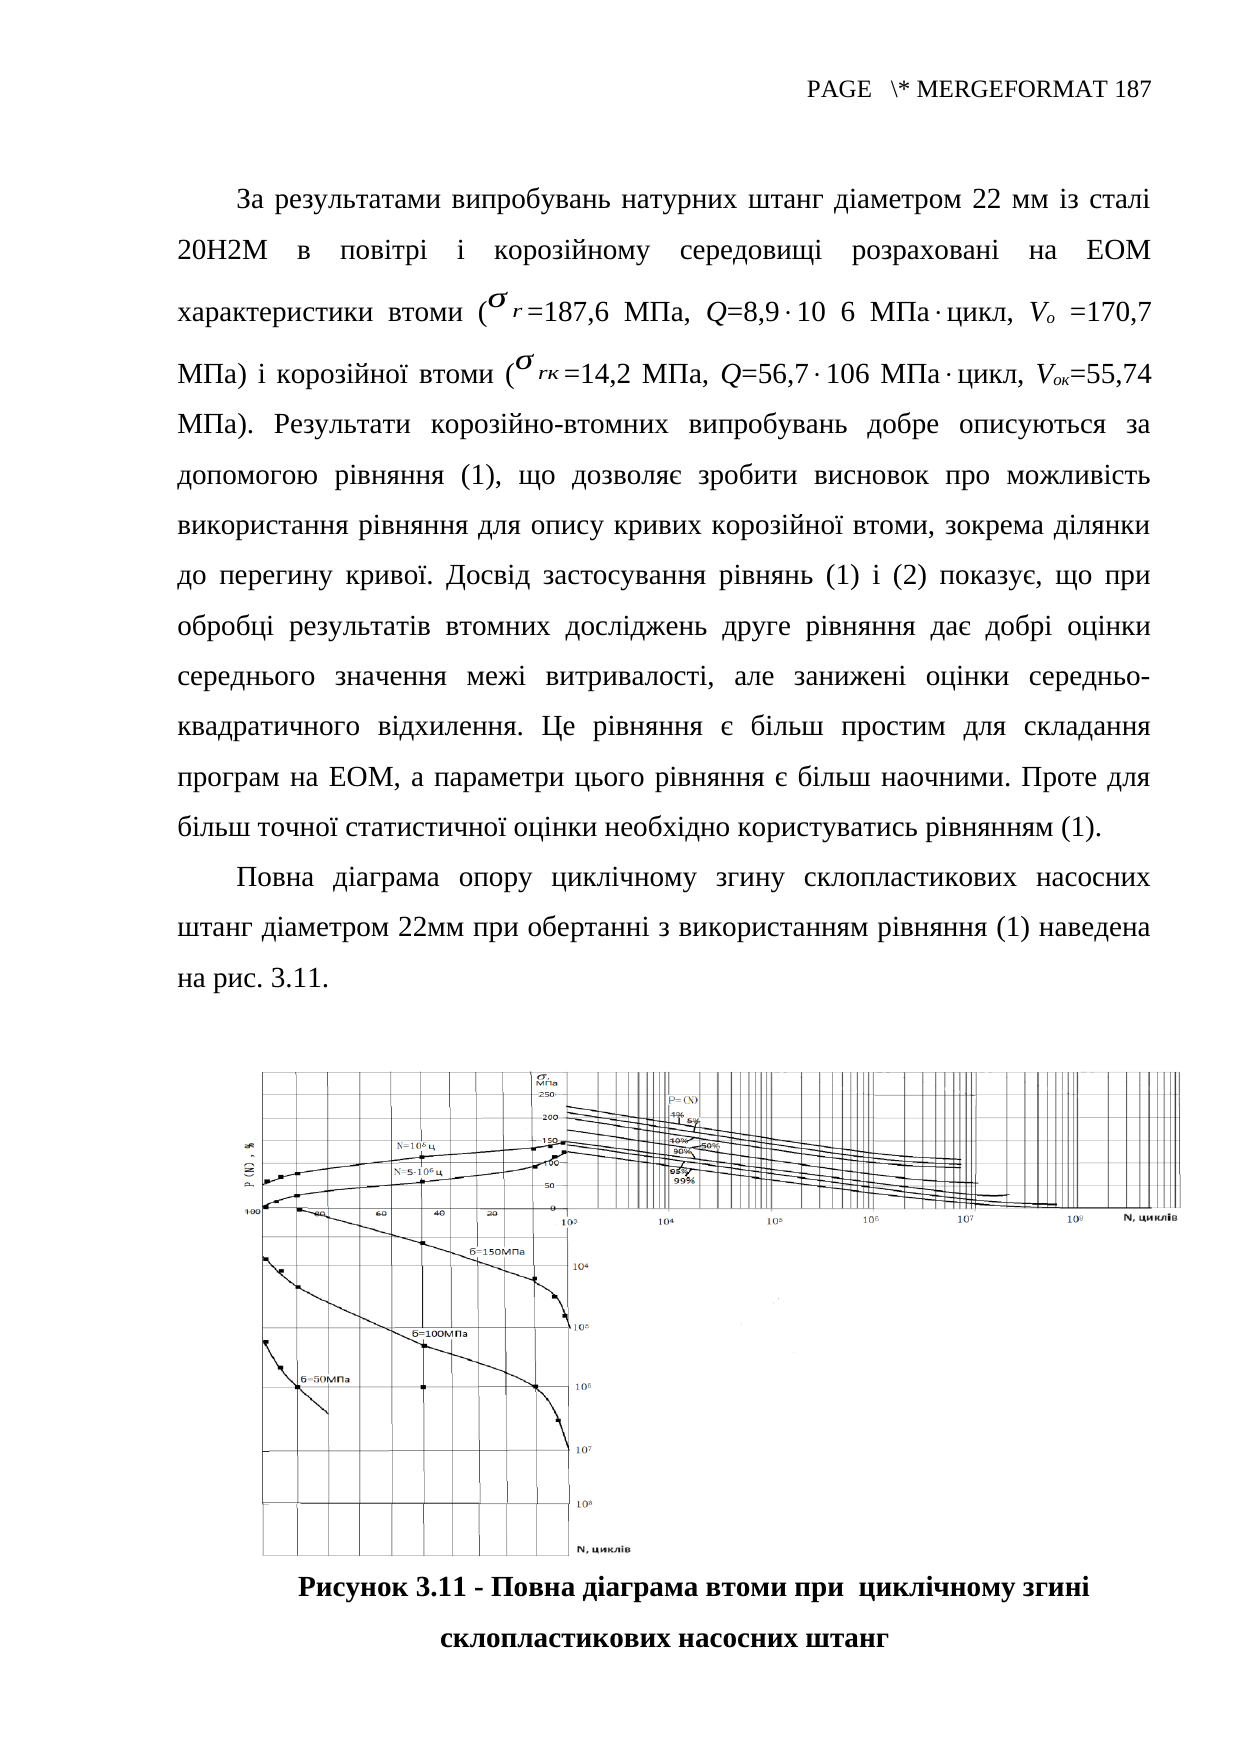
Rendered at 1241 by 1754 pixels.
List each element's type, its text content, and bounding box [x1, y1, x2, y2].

picture [236, 1060, 1198, 1556]
text Повна діаграма опору циклічному згину склопластикових насосних штанг діаметром 22мм при обертанні з використанням рівняння (1) наведена на рис. 3.11. [177, 859, 1152, 993]
text Рисунок 3.11 - Повна діаграма втоми при циклічному згині склопластикових насосних штанг [177, 1569, 1152, 1653]
text За результатами випробувань натурних штанг діаметром 22 мм із сталі 20Н2М в повітрі і корозійному середовищі розраховані на ЕОМ характеристики втоми (=187,6 МПа, Q=8,910 6 МПацикл, Vo =170,7 МПа) і корозійної втоми (=14,2 МПа, Q=56,7106 МПацикл, Voк=55,74 МПа). Результати корозійно-втомних випробувань добре описуються за допомогою рівняння (1), що дозволяє зробити висновок про можливість використання рівняння для опису кривих корозійної втоми, зокрема ділянки до перегину кривої. Досвід застосування рівнянь (1) і (2) показує, що при обробці результатів втомних досліджень друге рівняння дає добрі оцінки середнього значення межі витривалості, але занижені оцінки середньо-квадратичного відхилення. Це рівняння є більш простим для складання програм на ЕОМ, а параметри цього рівняння є більш наочними. Проте для більш точної статистичної оцінки необхідно користуватись рівнянням (1). [177, 181, 1152, 842]
